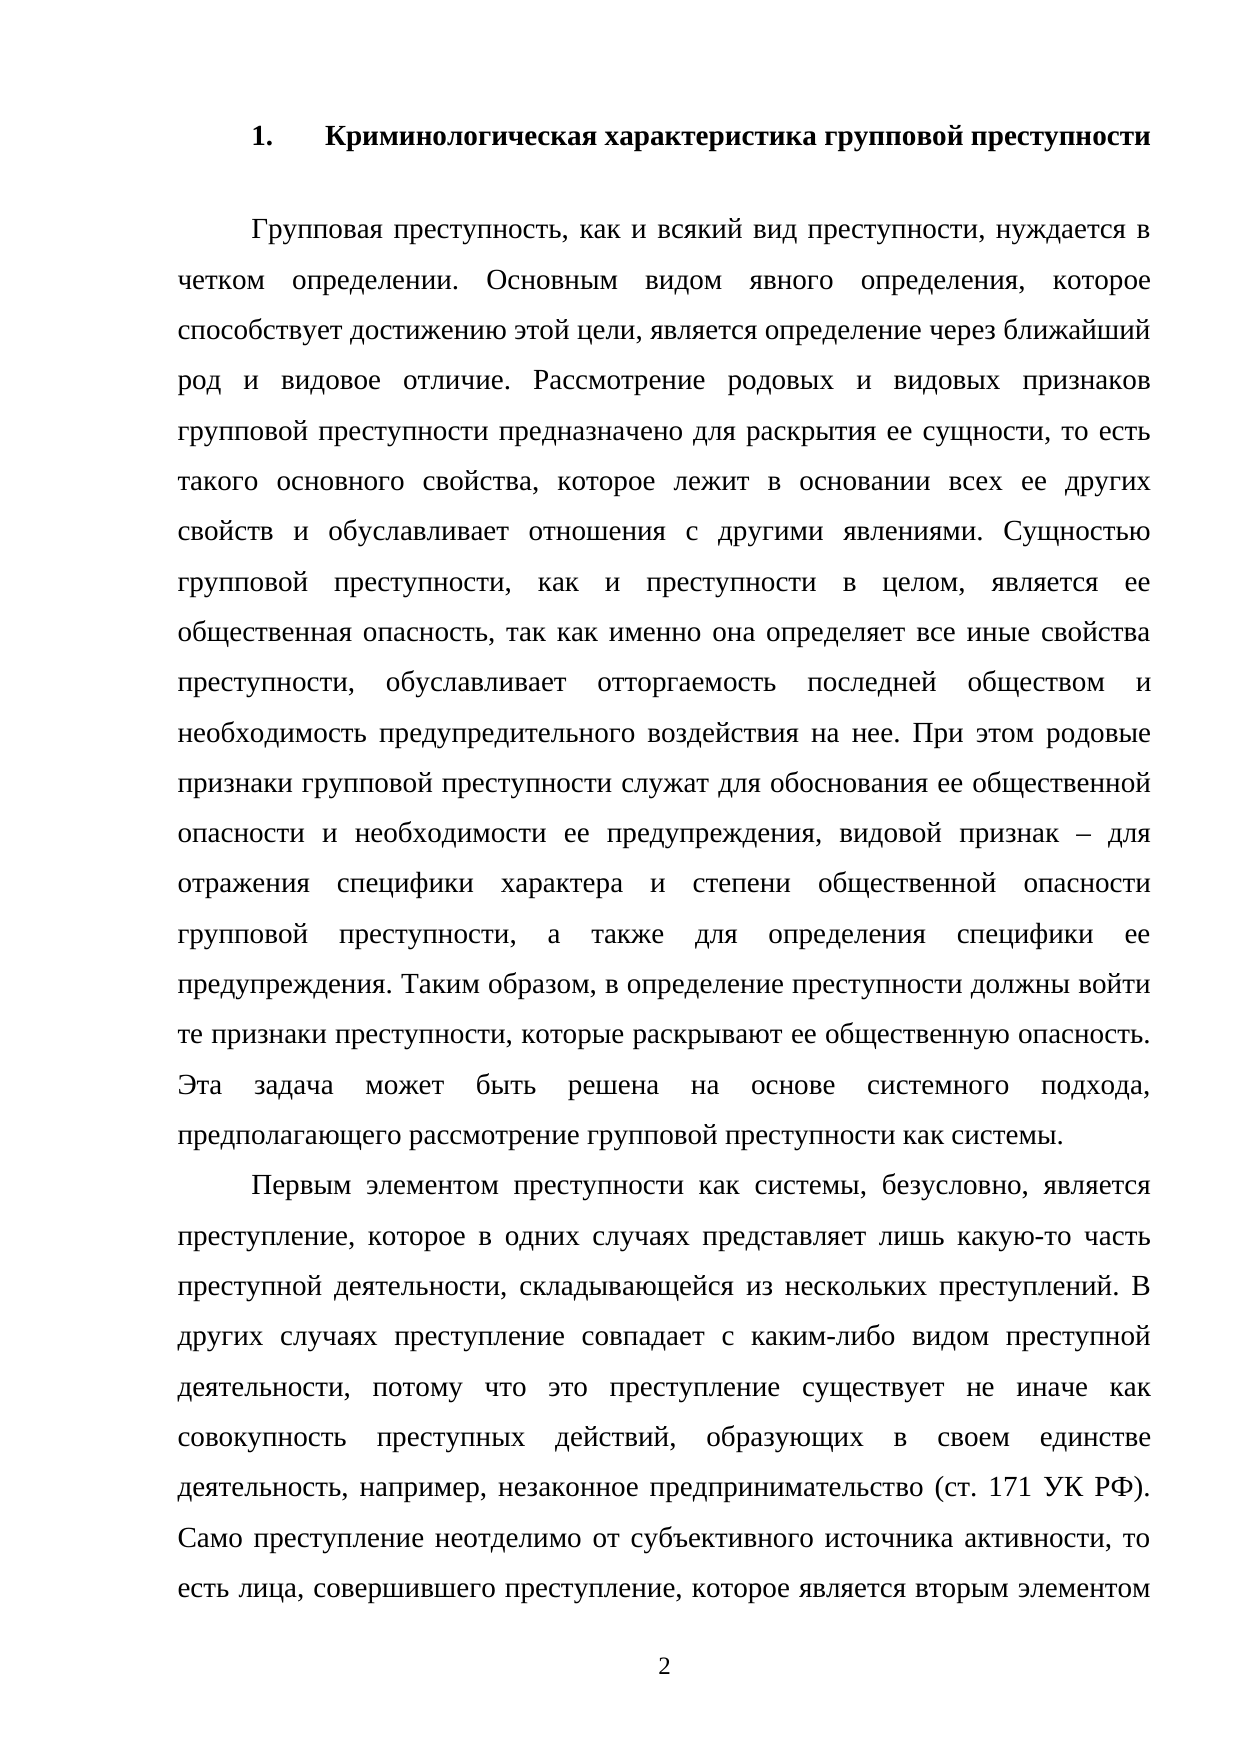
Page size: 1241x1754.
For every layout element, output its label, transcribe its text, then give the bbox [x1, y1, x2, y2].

text Групповая преступность, как и всякий вид преступности, нуждается в четком определении. Основным видом явного определения, которое способствует достижению этой цели, является определение через ближайший род и видовое отличие. Рассмотрение родовых и видовых признаков групповой преступности предназначено для раскрытия ее сущности, то есть такого основного свойства, которое лежит в основании всех ее других свойств и обуславливает отношения с другими явлениями. Сущностью групповой преступности, как и преступности в целом, является ее общественная опасность, так как именно она определяет все иные свойства преступности, обуславливает отторгаемость последней обществом и необходимость предупредительного воздействия на нее. При этом родовые признаки групповой преступности служат для обоснования ее общественной опасности и необходимости ее предупреждения, видовой признак – для отражения специфики характера и степени общественной опасности групповой преступности, а также для определения специфики ее предупреждения. Таким образом, в определение преступности должны войти те признаки преступности, которые раскрывают ее общественную опасность. Эта задача может быть решена на основе системного подхода, предполагающего рассмотрение групповой преступности как системы. [177, 212, 1152, 1151]
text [177, 1167, 1152, 1603]
list Криминологическая характеристика групповой преступности [177, 118, 1152, 152]
